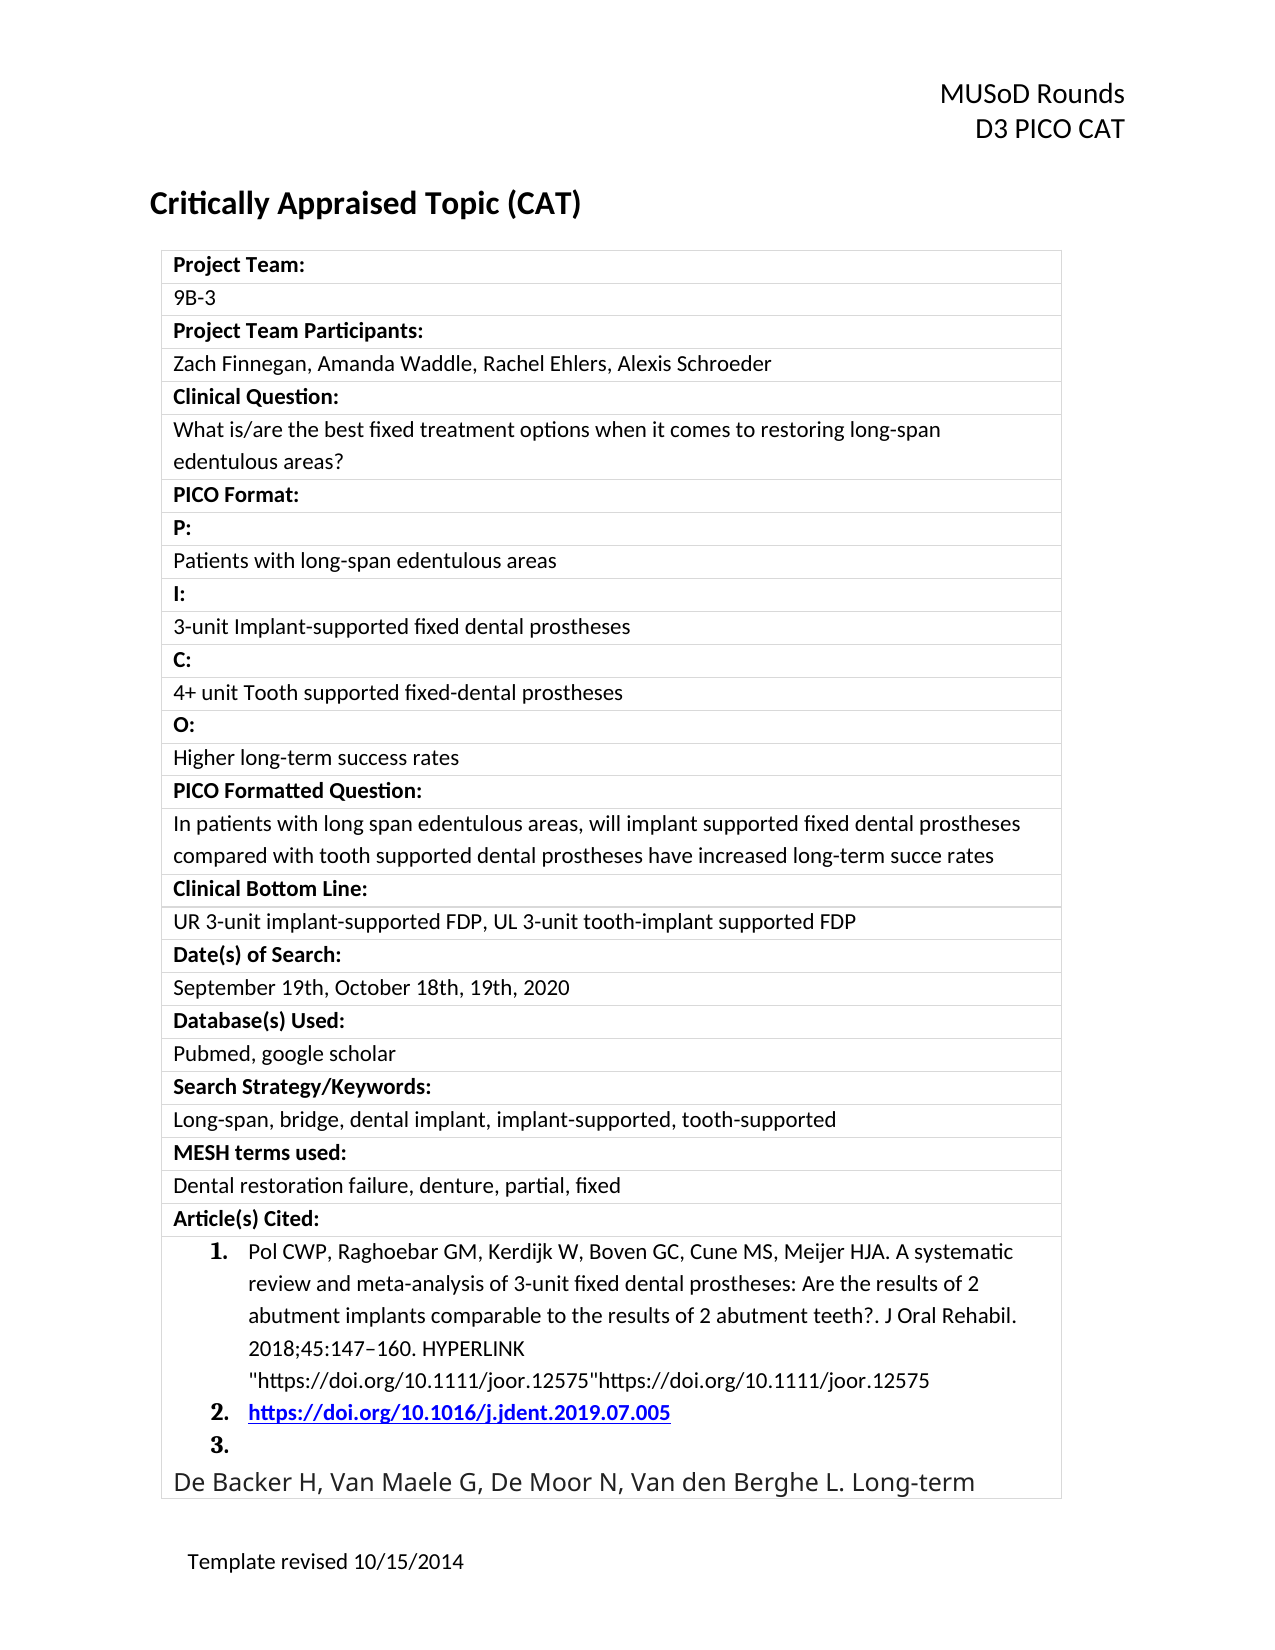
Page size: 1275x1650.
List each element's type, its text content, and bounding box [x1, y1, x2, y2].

table_cell MESH terms used: [162, 1138, 1061, 1170]
table_cell Database(s) Used: [162, 1006, 1061, 1038]
table_cell PICO Format: [162, 480, 1061, 512]
table_cell Date(s) of Search: [162, 940, 1061, 972]
table_cell O: [162, 711, 1061, 742]
table_cell C: [162, 645, 1061, 677]
table_cell PICO Formatted Question: [162, 776, 1061, 808]
table_cell P: [162, 513, 1061, 545]
table_cell I: [162, 579, 1061, 611]
table_cell Project Team Participants: [162, 316, 1061, 348]
text Critically Appraised Topic (CAT) [150, 182, 1125, 223]
table_cell Article(s) Cited: [162, 1204, 1061, 1236]
table_cell Search Strategy/Keywords: [162, 1072, 1061, 1104]
table_cell Clinical Question: [162, 382, 1061, 414]
table_cell Clinical Bottom Line: [162, 875, 1061, 906]
table_header Project Team: [162, 251, 1061, 282]
